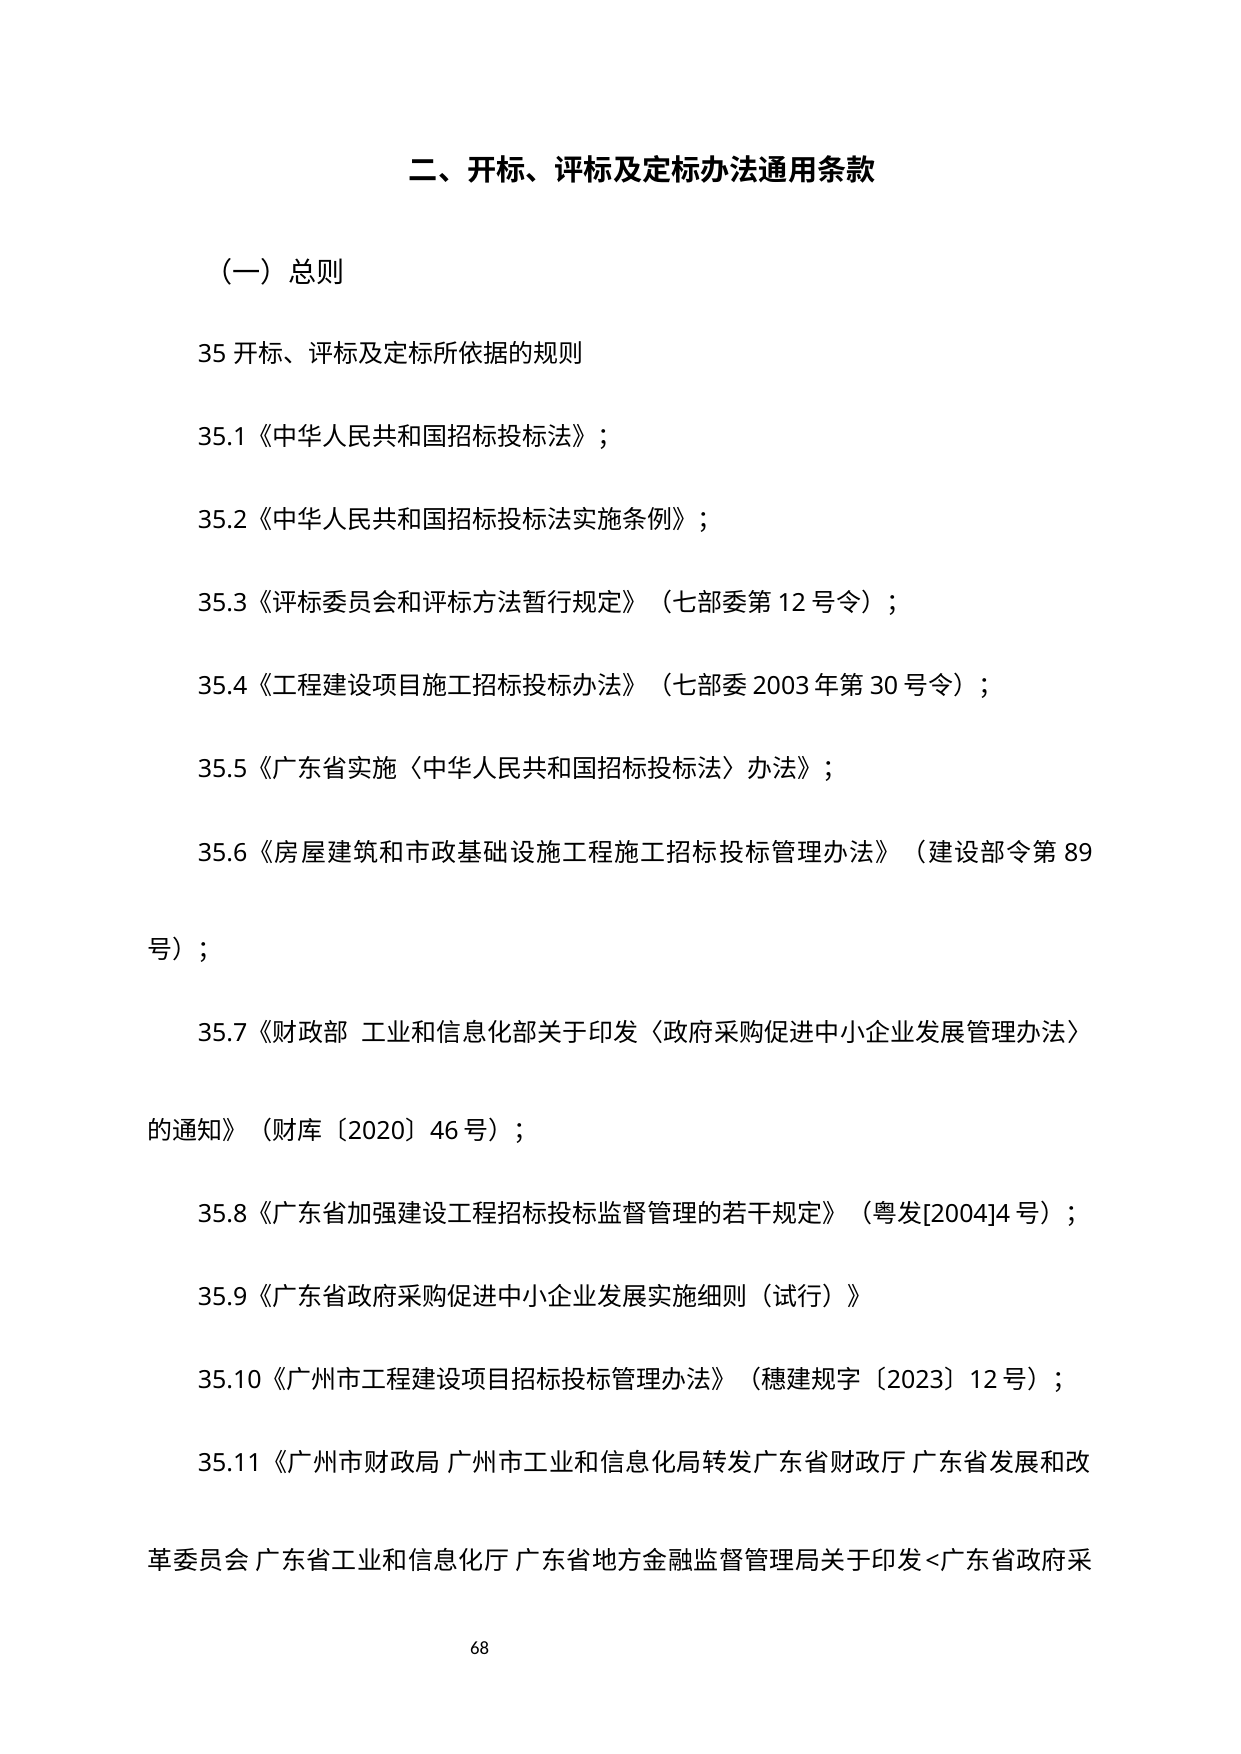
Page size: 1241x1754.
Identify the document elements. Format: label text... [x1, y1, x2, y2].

text 35.5《广东省实施〈中华人民共和国招标投标法〉办法》； [148, 734, 1092, 799]
subtitle （一）总则 [148, 238, 1092, 303]
text 35.7《财政部 工业和信息化部关于印发〈政府采购促进中小企业发展管理办法〉的通知》（财库〔2020〕46号）； [148, 998, 1092, 1161]
text 35.9《广东省政府采购促进中小企业发展实施细则（试行）》 [148, 1262, 1092, 1327]
text 35.2《中华人民共和国招标投标法实施条例》； [148, 485, 1092, 550]
text 35 开标、评标及定标所依据的规则 [148, 319, 1092, 384]
text 35.6《房屋建筑和市政基础设施工程施工招标投标管理办法》（建设部令第89号）； [148, 818, 1092, 980]
subtitle 二、开标、评标及定标办法通用条款 [148, 135, 1092, 200]
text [148, 1428, 1092, 1591]
text 35.4《工程建设项目施工招标投标办法》（七部委2003年第30号令）； [148, 651, 1092, 716]
text 35.8《广东省加强建设工程招标投标监督管理的若干规定》（粤发[2004]4号）； [148, 1179, 1092, 1244]
text 35.1《中华人民共和国招标投标法》； [148, 402, 1092, 467]
text 35.10《广州市工程建设项目招标投标管理办法》（穗建规字〔2023〕12号）； [148, 1345, 1092, 1410]
text 35.3《评标委员会和评标方法暂行规定》（七部委第12号令）； [148, 568, 1092, 633]
